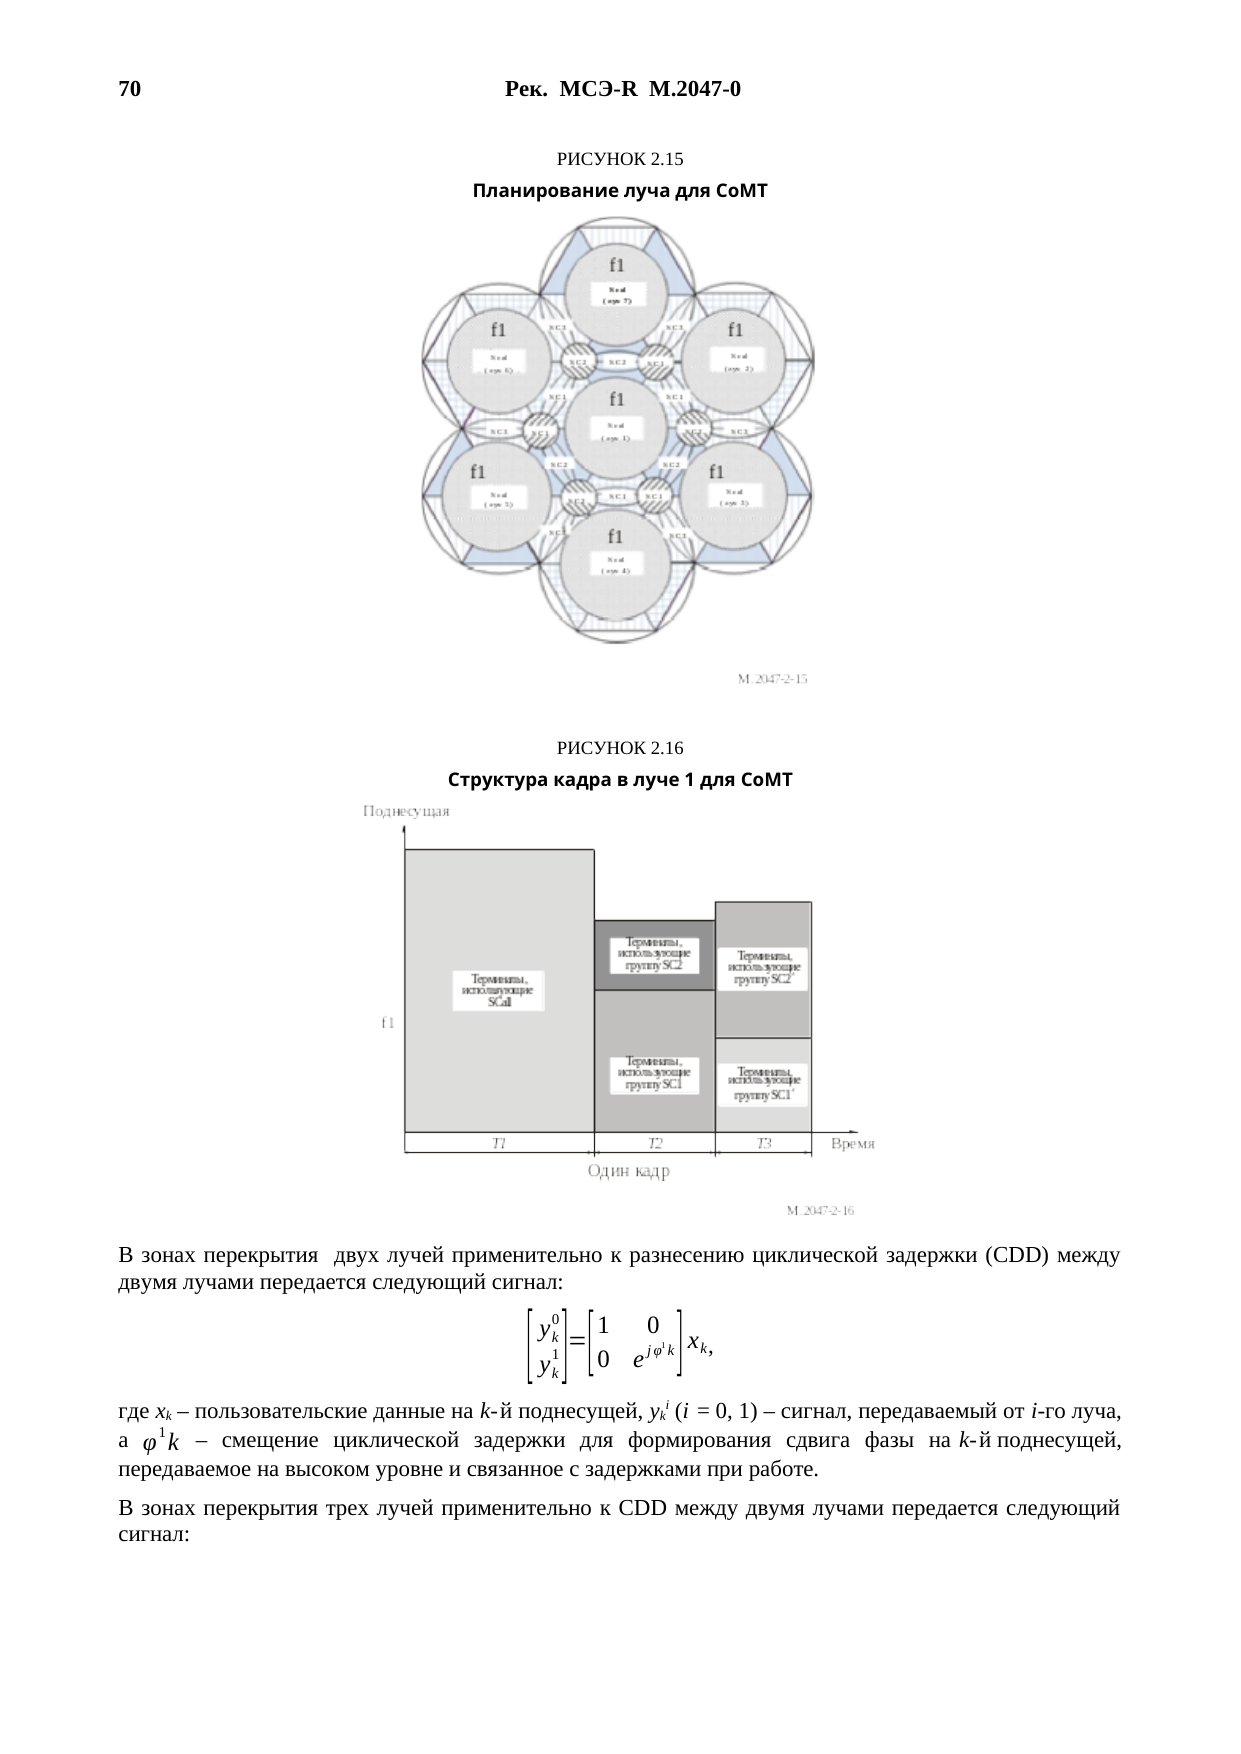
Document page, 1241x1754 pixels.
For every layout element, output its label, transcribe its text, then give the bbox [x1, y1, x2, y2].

text РИСУНОК 2.15 [118, 148, 1122, 169]
title Структура кадра в луче 1 для CoMT [118, 767, 1122, 792]
text В зонах перекрытия трех лучей применительно к CDD между двумя лучами передается следующий сигнал: [118, 1494, 1122, 1546]
text РИСУНОК 2.16 [118, 737, 1122, 758]
text В зонах перекрытия двух лучей применительно к разнесению циклической задержки (CDD) между двумя лучами передается следующий сигнал: [118, 1242, 1122, 1294]
title Планирование луча для CoMT [118, 178, 1122, 203]
text , [118, 1307, 1122, 1385]
text где xk – пользовательские данные на k-й поднесущей, yki (i = 0, 1) – сигнал, передаваемый от i-го луча, а – смещение циклической задержки для формирования сдвига фазы на k-й поднесущей, передаваемое на высоком уровне и связанное с задержками при работе. [118, 1397, 1122, 1481]
